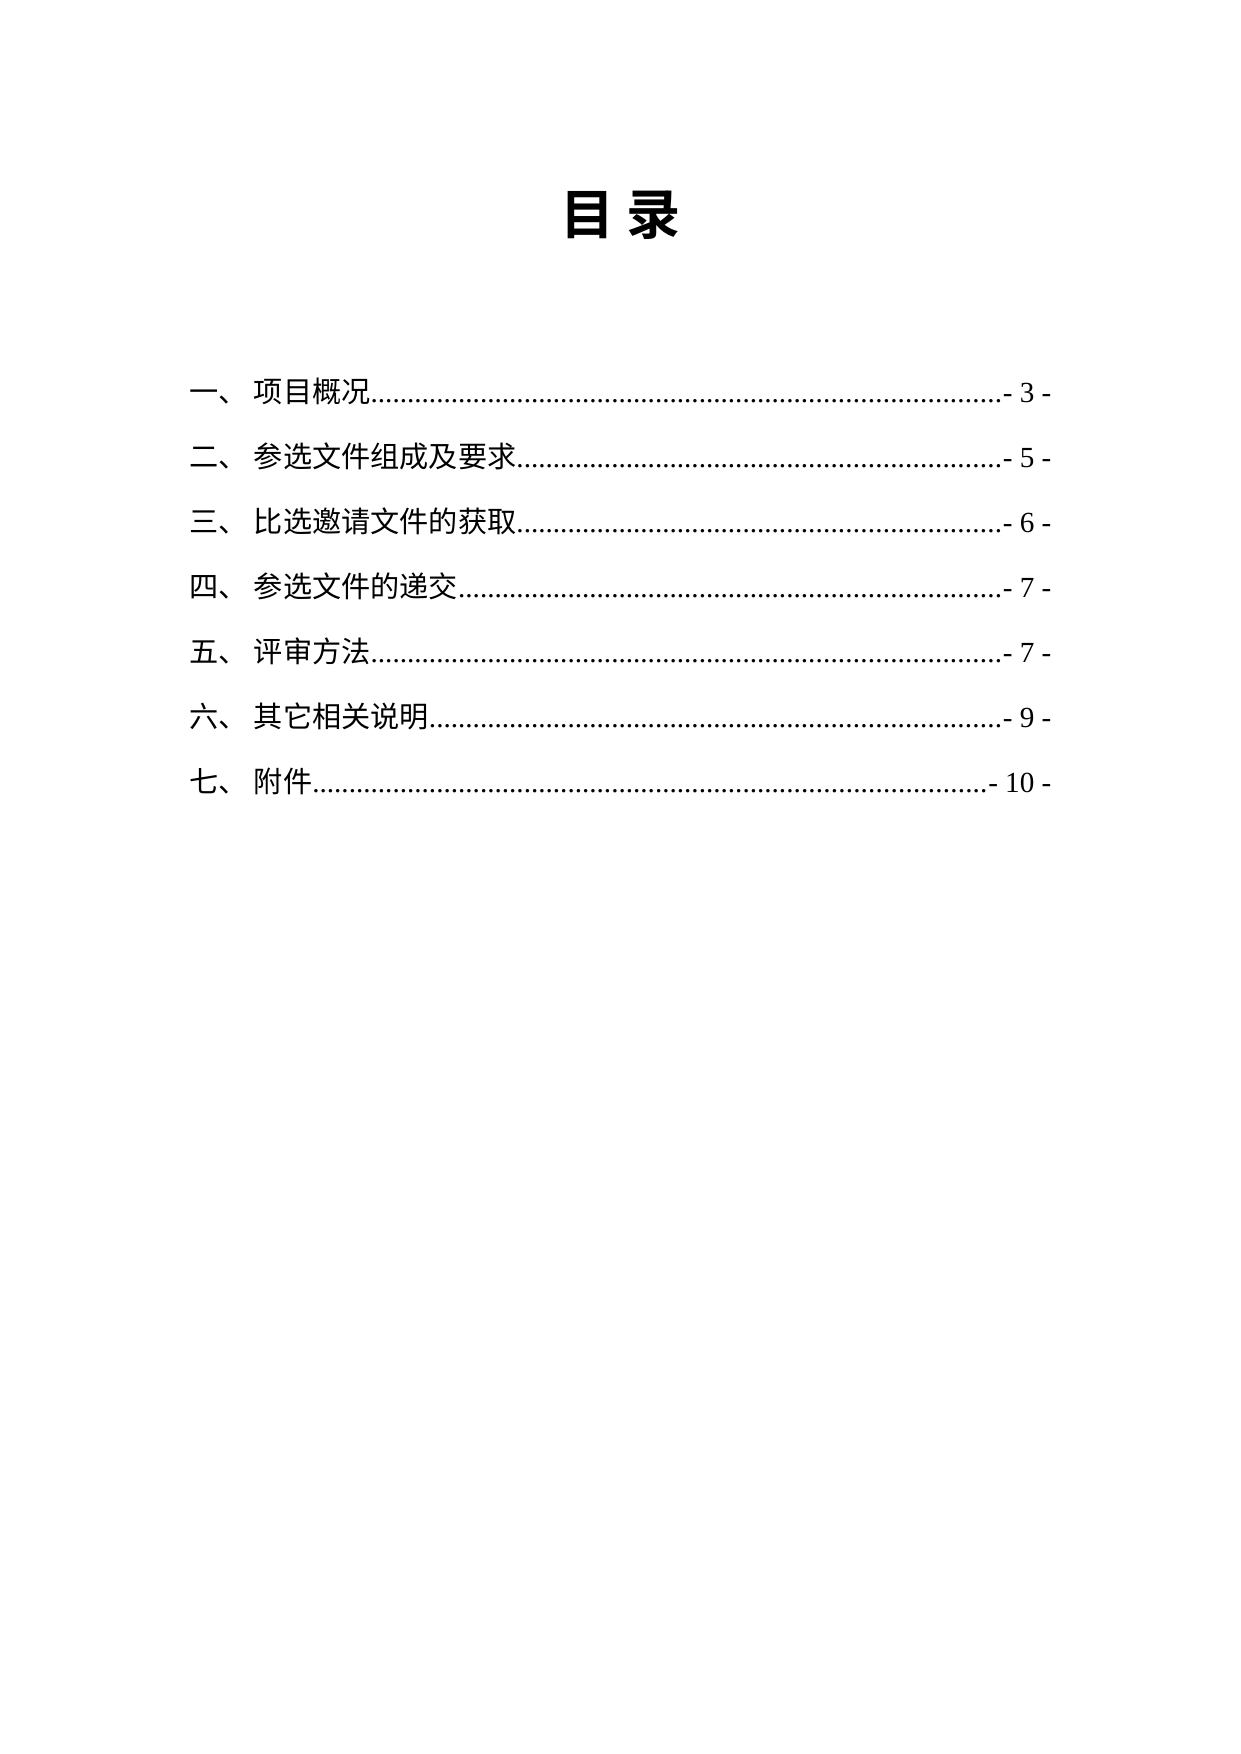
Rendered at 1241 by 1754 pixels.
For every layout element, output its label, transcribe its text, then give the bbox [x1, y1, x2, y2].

text 六、 其它相关说明 - 9 - [189, 682, 1051, 747]
text 目 录 [189, 162, 1051, 259]
text 五、 评审方法 - 7 - [189, 617, 1051, 682]
text 七、 附件 - 10 - [189, 747, 1051, 812]
text 一、 项目概况 - 3 - [189, 357, 1051, 422]
text 二、 参选文件组成及要求 - 5 - [189, 422, 1051, 487]
text 四、 参选文件的递交 - 7 - [189, 552, 1051, 617]
text 三、 比选邀请文件的获取 - 6 - [189, 487, 1051, 552]
